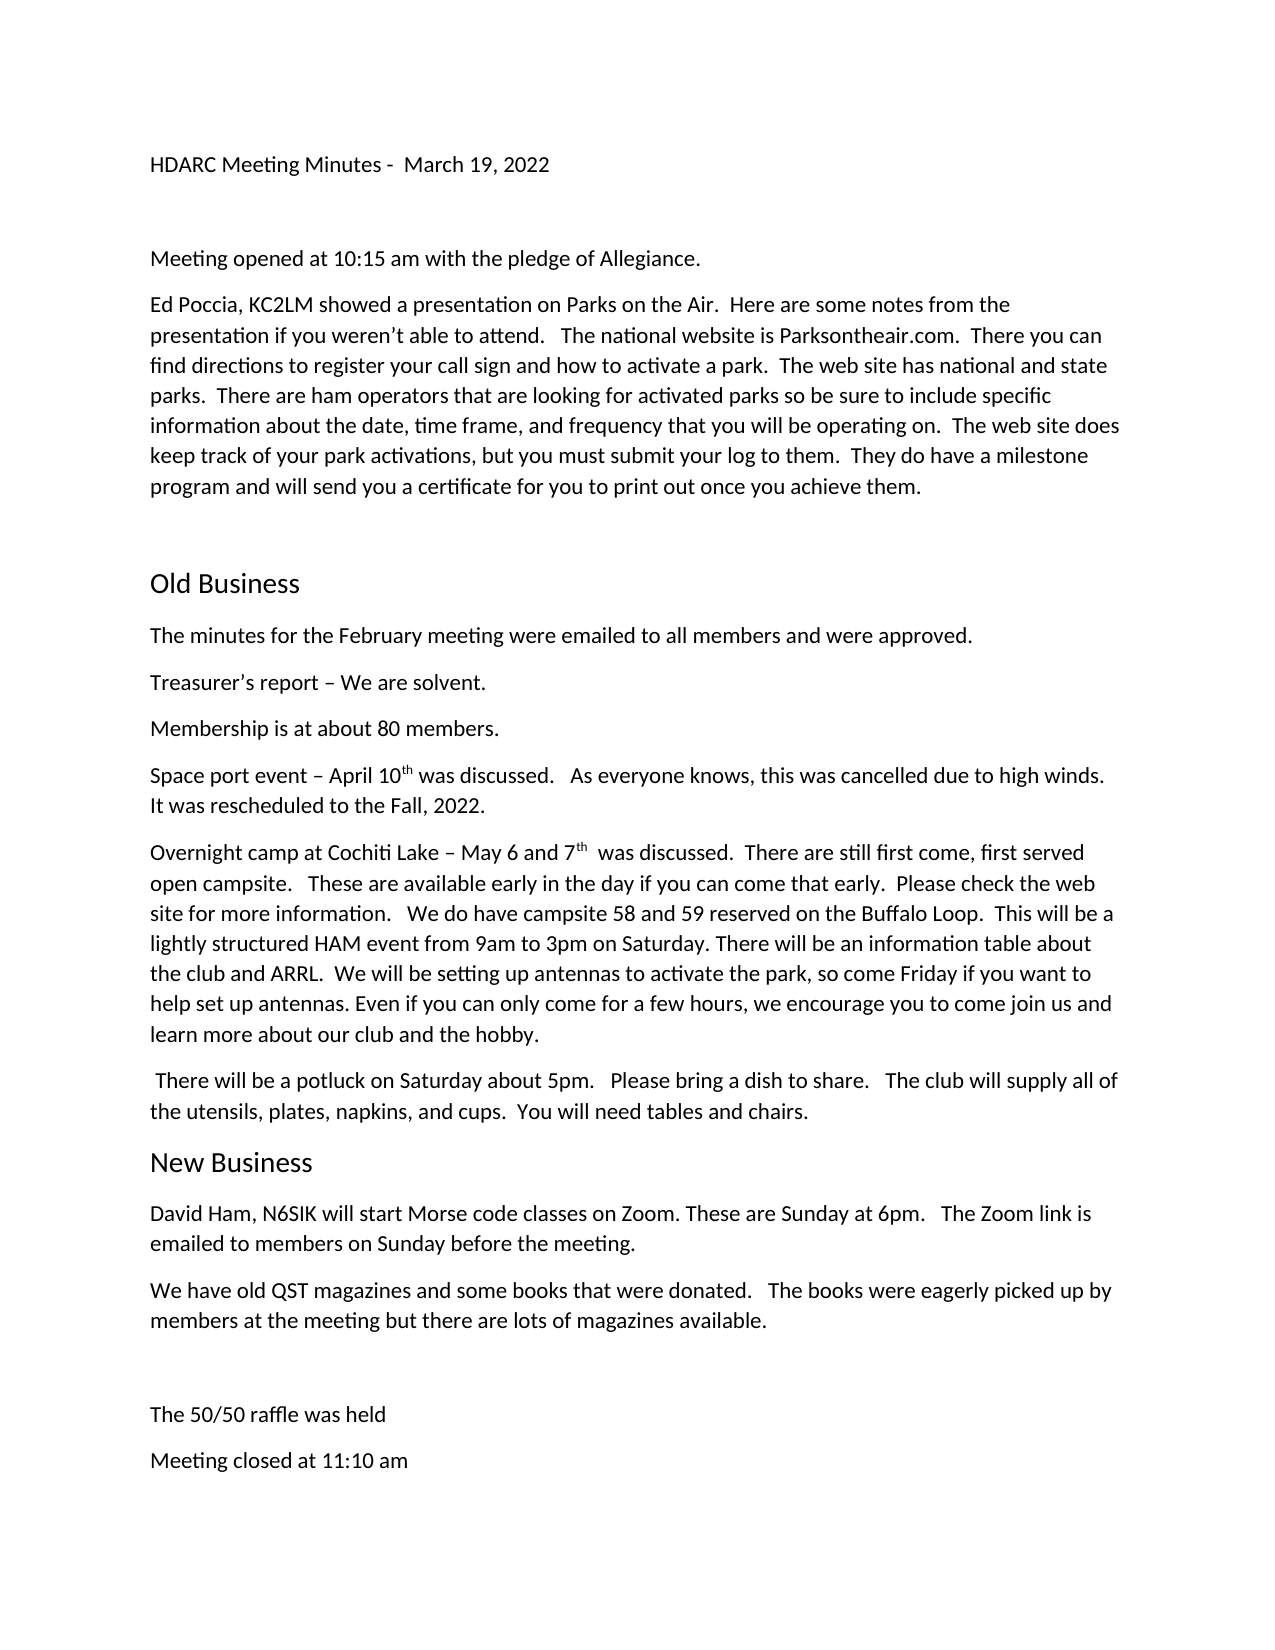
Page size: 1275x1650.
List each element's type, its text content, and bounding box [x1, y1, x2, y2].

text We have old QST magazines and some books that were donated. The books were eagerly picked up by members at the meeting but there are lots of magazines available. [150, 1276, 1125, 1334]
text Treasurer’s report – We are solvent. [150, 668, 1125, 696]
text HDARC Meeting Minutes - March 19, 2022 [150, 150, 1125, 178]
text Meeting closed at 11:10 am [150, 1447, 1125, 1475]
text Meeting opened at 10:15 am with the pledge of Allegiance. [150, 244, 1125, 272]
text Space port event – April 10th was discussed. As everyone knows, this was cancelled due to high winds. It was rescheduled to the Fall, 2022. [150, 761, 1125, 819]
text Membership is at about 80 members. [150, 714, 1125, 742]
text New Business [150, 1144, 1125, 1179]
text David Ham, N6SIK will start Morse code classes on Zoom. These are Sunday at 6pm. The Zoom link is emailed to members on Sunday before the meeting. [150, 1199, 1125, 1257]
text There will be a potluck on Saturday about 5pm. Please bring a dish to share. The club will supply all of the utensils, plates, napkins, and cups. You will need tables and chairs. [150, 1067, 1125, 1125]
text The 50/50 raffle was held [150, 1400, 1125, 1428]
text Overnight camp at Cochiti Lake – May 6 and 7th was discussed. There are still first come, first served open campsite. These are available early in the day if you can come that early. Please check the web site for more information. We do have campsite 58 and 59 reserved on the Buffalo Loop. This will be a lightly structured HAM event from 9am to 3pm on Saturday. There will be an information table about the club and ARRL. We will be setting up antennas to activate the park, so come Friday if you want to help set up antennas. Even if you can only come for a few hours, we encourage you to come join us and learn more about our club and the hobby. [150, 838, 1125, 1048]
text Ed Poccia, KC2LM showed a presentation on Parks on the Air. Here are some notes from the presentation if you weren’t able to attend. The national website is Parksontheair.com. There you can find directions to register your call sign and how to activate a park. The web site has national and state parks. There are ham operators that are looking for activated parks so be sure to include specific information about the date, time frame, and frequency that you will be operating on. The web site does keep track of your park activations, but you must submit your log to them. They do have a milestone program and will send you a certificate for you to print out once you achieve them. [150, 291, 1125, 500]
text Old Business [150, 566, 1125, 601]
text The minutes for the February meeting were emailed to all members and were approved. [150, 621, 1125, 649]
